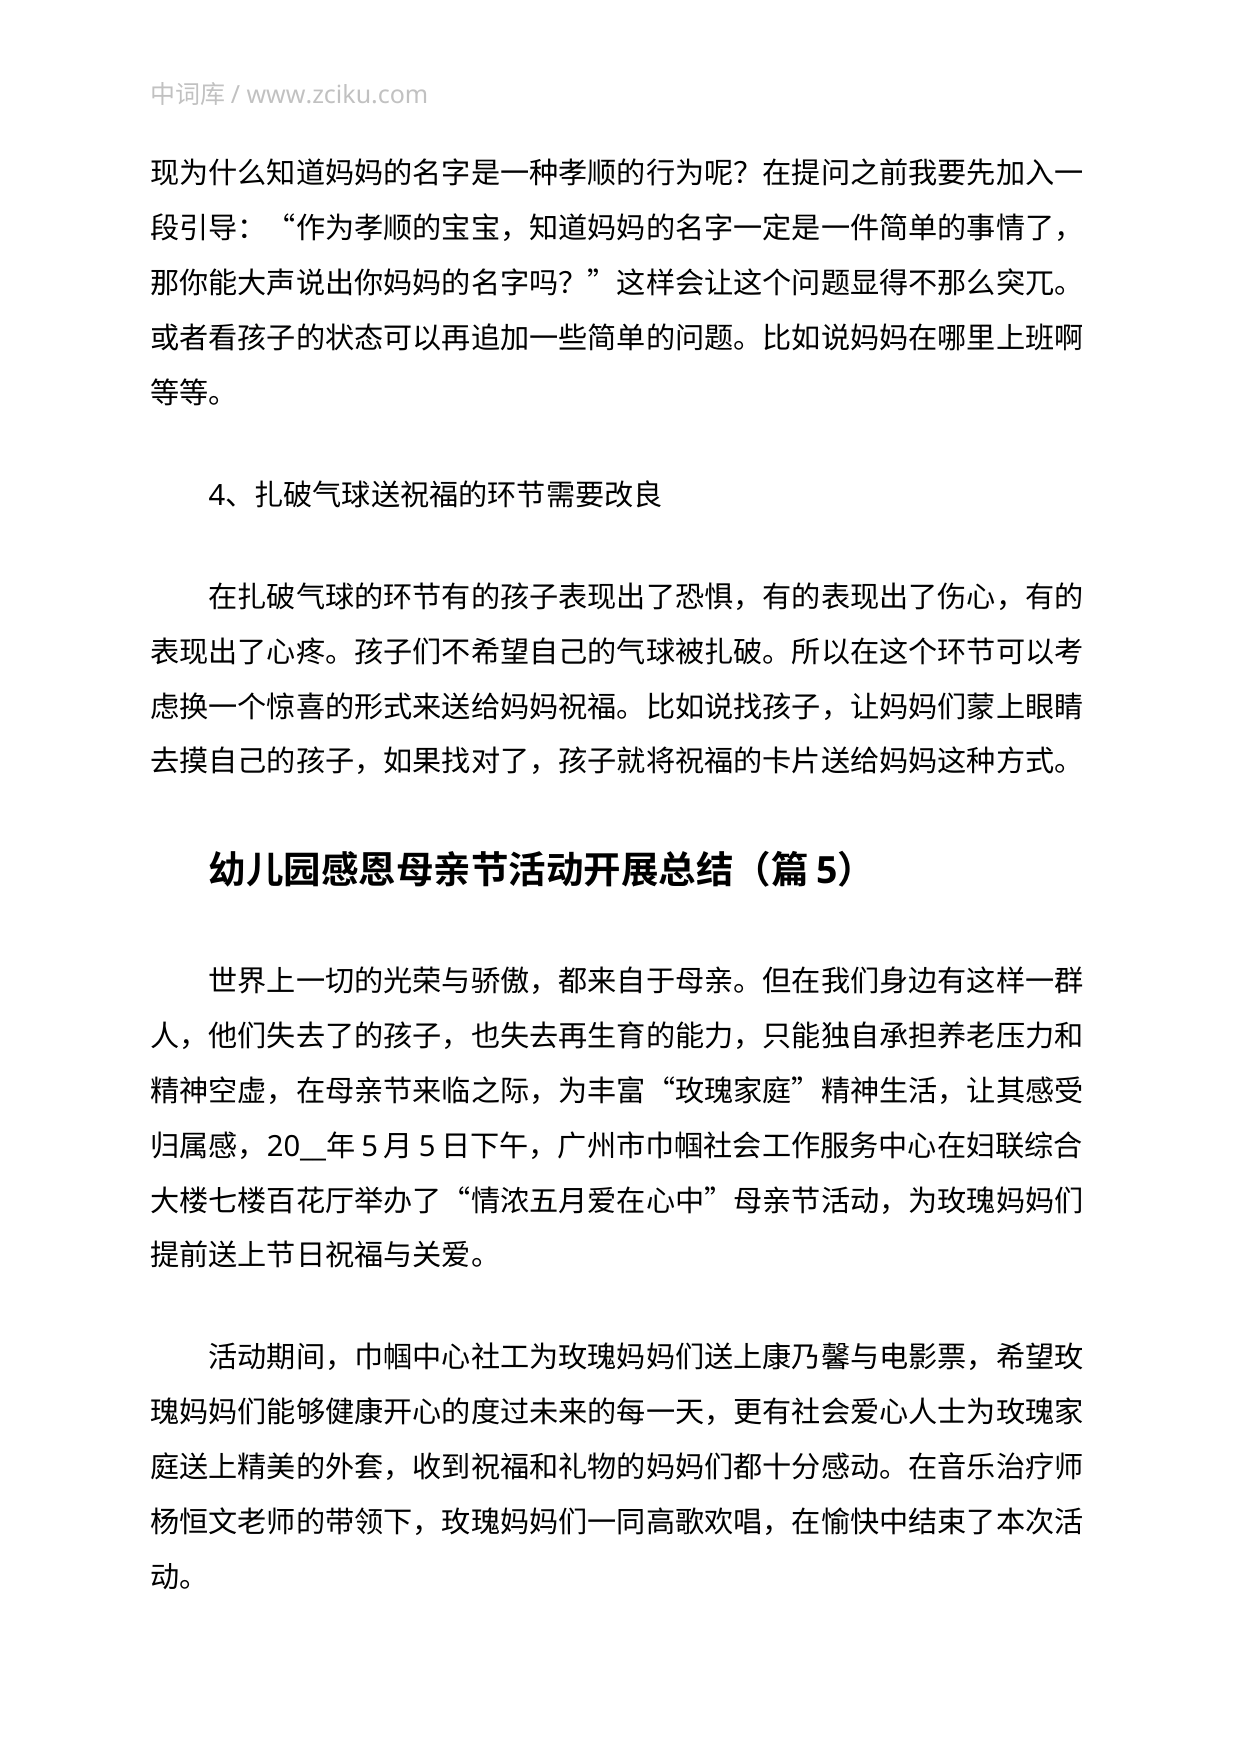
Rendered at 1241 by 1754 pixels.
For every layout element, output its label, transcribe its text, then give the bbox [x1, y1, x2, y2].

text 幼儿园感恩母亲节活动开展总结（篇5） [150, 840, 1090, 894]
text 世界上一切的光荣与骄傲，都来自于母亲。但在我们身边有这样一群人，他们失去了的孩子，也失去再生育的能力，只能独自承担养老压力和精神空虚，在母亲节来临之际，为丰富“玫瑰家庭”精神生活，让其感受归属感，20__年5月5日下午，广州市巾帼社会工作服务中心在妇联综合大楼七楼百花厅举办了“情浓五月爱在心中”母亲节活动，为玫瑰妈妈们提前送上节日祝福与关爱。 [150, 957, 1090, 1274]
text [150, 150, 1090, 412]
text 4、扎破气球送祝福的环节需要改良 [150, 471, 1090, 514]
text 活动期间，巾帼中心社工为玫瑰妈妈们送上康乃馨与电影票，希望玫瑰妈妈们能够健康开心的度过未来的每一天，更有社会爱心人士为玫瑰家庭送上精美的外套，收到祝福和礼物的妈妈们都十分感动。在音乐治疗师杨恒文老师的带领下，玫瑰妈妈们一同高歌欢唱，在愉快中结束了本次活动。 [150, 1334, 1090, 1596]
text 在扎破气球的环节有的孩子表现出了恐惧，有的表现出了伤心，有的表现出了心疼。孩子们不希望自己的气球被扎破。所以在这个环节可以考虑换一个惊喜的形式来送给妈妈祝福。比如说找孩子，让妈妈们蒙上眼睛去摸自己的孩子，如果找对了，孩子就将祝福的卡片送给妈妈这种方式。 [150, 573, 1090, 780]
